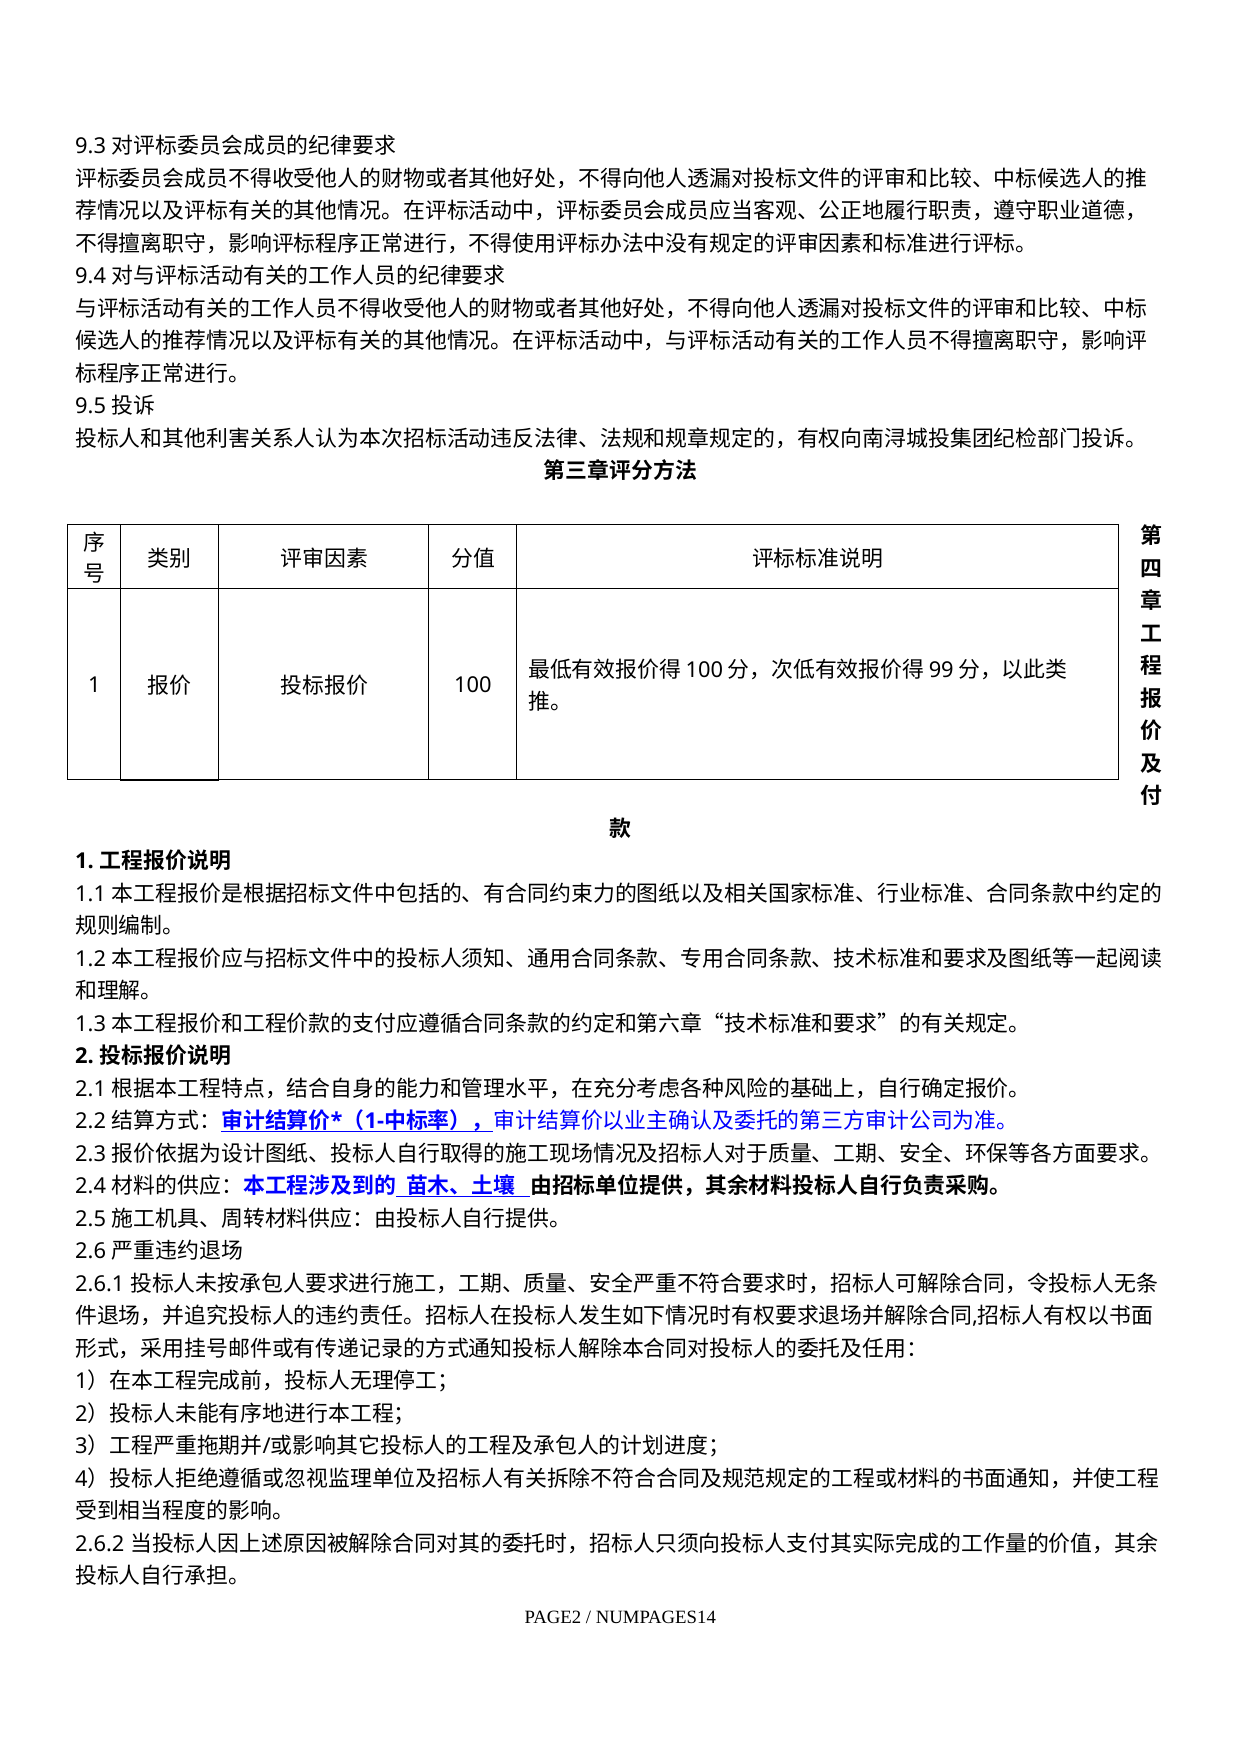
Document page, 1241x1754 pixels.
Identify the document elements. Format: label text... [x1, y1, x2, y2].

text 9.3 对评标委员会成员的纪律要求 [75, 128, 1165, 161]
text 4）投标人拒绝遵循或忽视监理单位及招标人有关拆除不符合合同及规范规定的工程或材料的书面通知，并使工程受到相当程度的影响。 [75, 1461, 1165, 1526]
text 1.2 本工程报价应与招标文件中的投标人须知、通用合同条款、专用合同条款、技术标准和要求及图纸等一起阅读和理解。 [75, 941, 1165, 1006]
text 9.5 投诉 [75, 388, 1165, 421]
text 投标人和其他利害关系人认为本次招标活动违反法律、法规和规章规定的，有权向南浔城投集团纪检部门投诉。 [75, 421, 1165, 453]
text 2.3 报价依据为设计图纸、投标人自行取得的施工现场情况及招标人对于质量、工期、安全、环保等各方面要求。 [75, 1136, 1165, 1168]
text 2.2 结算方式：审计结算价*（1-中标率），审计结算价以业主确认及委托的第三方审计公司为准。 [75, 1103, 1165, 1136]
text 与评标活动有关的工作人员不得收受他人的财物或者其他好处，不得向他人透漏对投标文件的评审和比较、中标候选人的推荐情况以及评标有关的其他情况。在评标活动中，与评标活动有关的工作人员不得擅离职守，影响评标程序正常进行。 [75, 291, 1165, 388]
text 2）投标人未能有序地进行本工程； [75, 1396, 1165, 1428]
table_cell 1 [68, 589, 120, 779]
text 1. 工程报价说明 [75, 843, 1165, 876]
text 2. 投标报价说明 [75, 1038, 1165, 1071]
table_cell 报价 [121, 589, 218, 779]
text 1.3 本工程报价和工程价款的支付应遵循合同条款的约定和第六章“技术标准和要求”的有关规定。 [75, 1006, 1165, 1038]
text 9.4 对与评标活动有关的工作人员的纪律要求 [75, 258, 1165, 291]
table_header 类别 [121, 525, 218, 588]
table_cell 投标报价 [219, 589, 428, 779]
text 1）在本工程完成前，投标人无理停工； [75, 1363, 1165, 1396]
text 第四章工程报价及付款 [75, 518, 1165, 843]
table_header 分值 [429, 525, 516, 588]
text 3）工程严重拖期并/或影响其它投标人的工程及承包人的计划进度； [75, 1428, 1165, 1461]
text 1.1 本工程报价是根据招标文件中包括的、有合同约束力的图纸以及相关国家标准、行业标准、合同条款中约定的规则编制。 [75, 876, 1165, 941]
table_cell 100 [429, 589, 516, 779]
table_header 序号 [68, 525, 120, 588]
text 评标委员会成员不得收受他人的财物或者其他好处，不得向他人透漏对投标文件的评审和比较、中标候选人的推荐情况以及评标有关的其他情况。在评标活动中，评标委员会成员应当客观、公正地履行职责，遵守职业道德，不得擅离职守，影响评标程序正常进行，不得使用评标办法中没有规定的评审因素和标准进行评标。 [75, 161, 1165, 258]
table_cell 最低有效报价得100分，次低有效报价得99分，以此类推。 [517, 589, 1118, 779]
text 2.6 严重违约退场 [75, 1233, 1165, 1266]
text 2.5 施工机具、周转材料供应：由投标人自行提供。 [75, 1201, 1165, 1233]
text 2.6.1 投标人未按承包人要求进行施工，工期、质量、安全严重不符合要求时，招标人可解除合同，令投标人无条件退场，并追究投标人的违约责任。招标人在投标人发生如下情况时有权要求退场并解除合同,招标人有权以书面形式，采用挂号邮件或有传递记录的方式通知投标人解除本合同对投标人的委托及任用： [75, 1266, 1165, 1363]
text 2.1 根据本工程特点，结合自身的能力和管理水平，在充分考虑各种风险的基础上，自行确定报价。 [75, 1071, 1165, 1103]
table_header 评标标准说明 [517, 525, 1118, 588]
text 第三章评分方法 [75, 453, 1165, 486]
table_header 评审因素 [219, 525, 428, 588]
text 2.6.2 当投标人因上述原因被解除合同对其的委托时，招标人只须向投标人支付其实际完成的工作量的价值，其余投标人自行承担。 [75, 1526, 1165, 1591]
text 2.4 材料的供应：本工程涉及到的 苗木、土壤 由招标单位提供，其余材料投标人自行负责采购。 [75, 1168, 1165, 1201]
